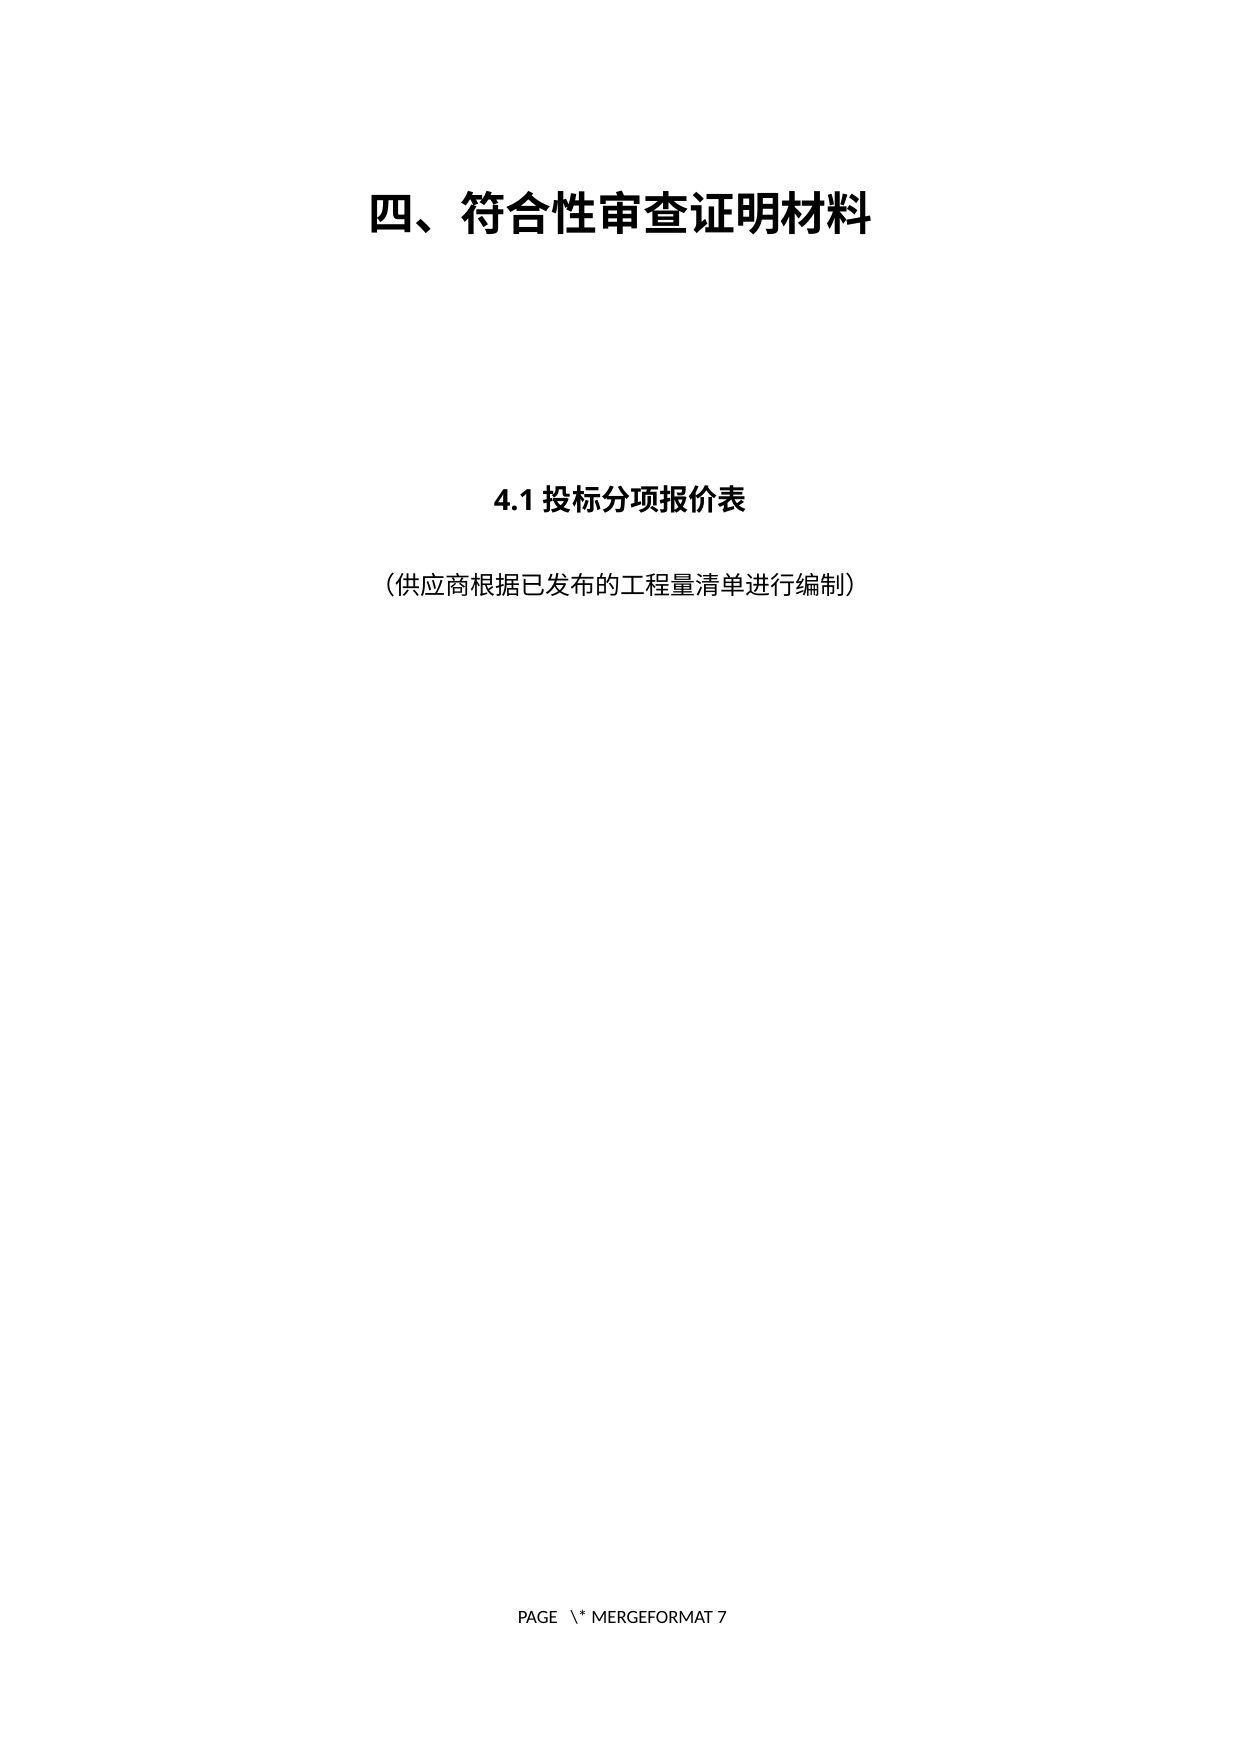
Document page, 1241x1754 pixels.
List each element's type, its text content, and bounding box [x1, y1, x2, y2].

text （供应商根据已发布的工程量清单进行编制） [187, 551, 1053, 616]
text 四、符合性审查证明材料 [187, 162, 1053, 259]
text 4.1 投标分项报价表 [187, 465, 1053, 530]
